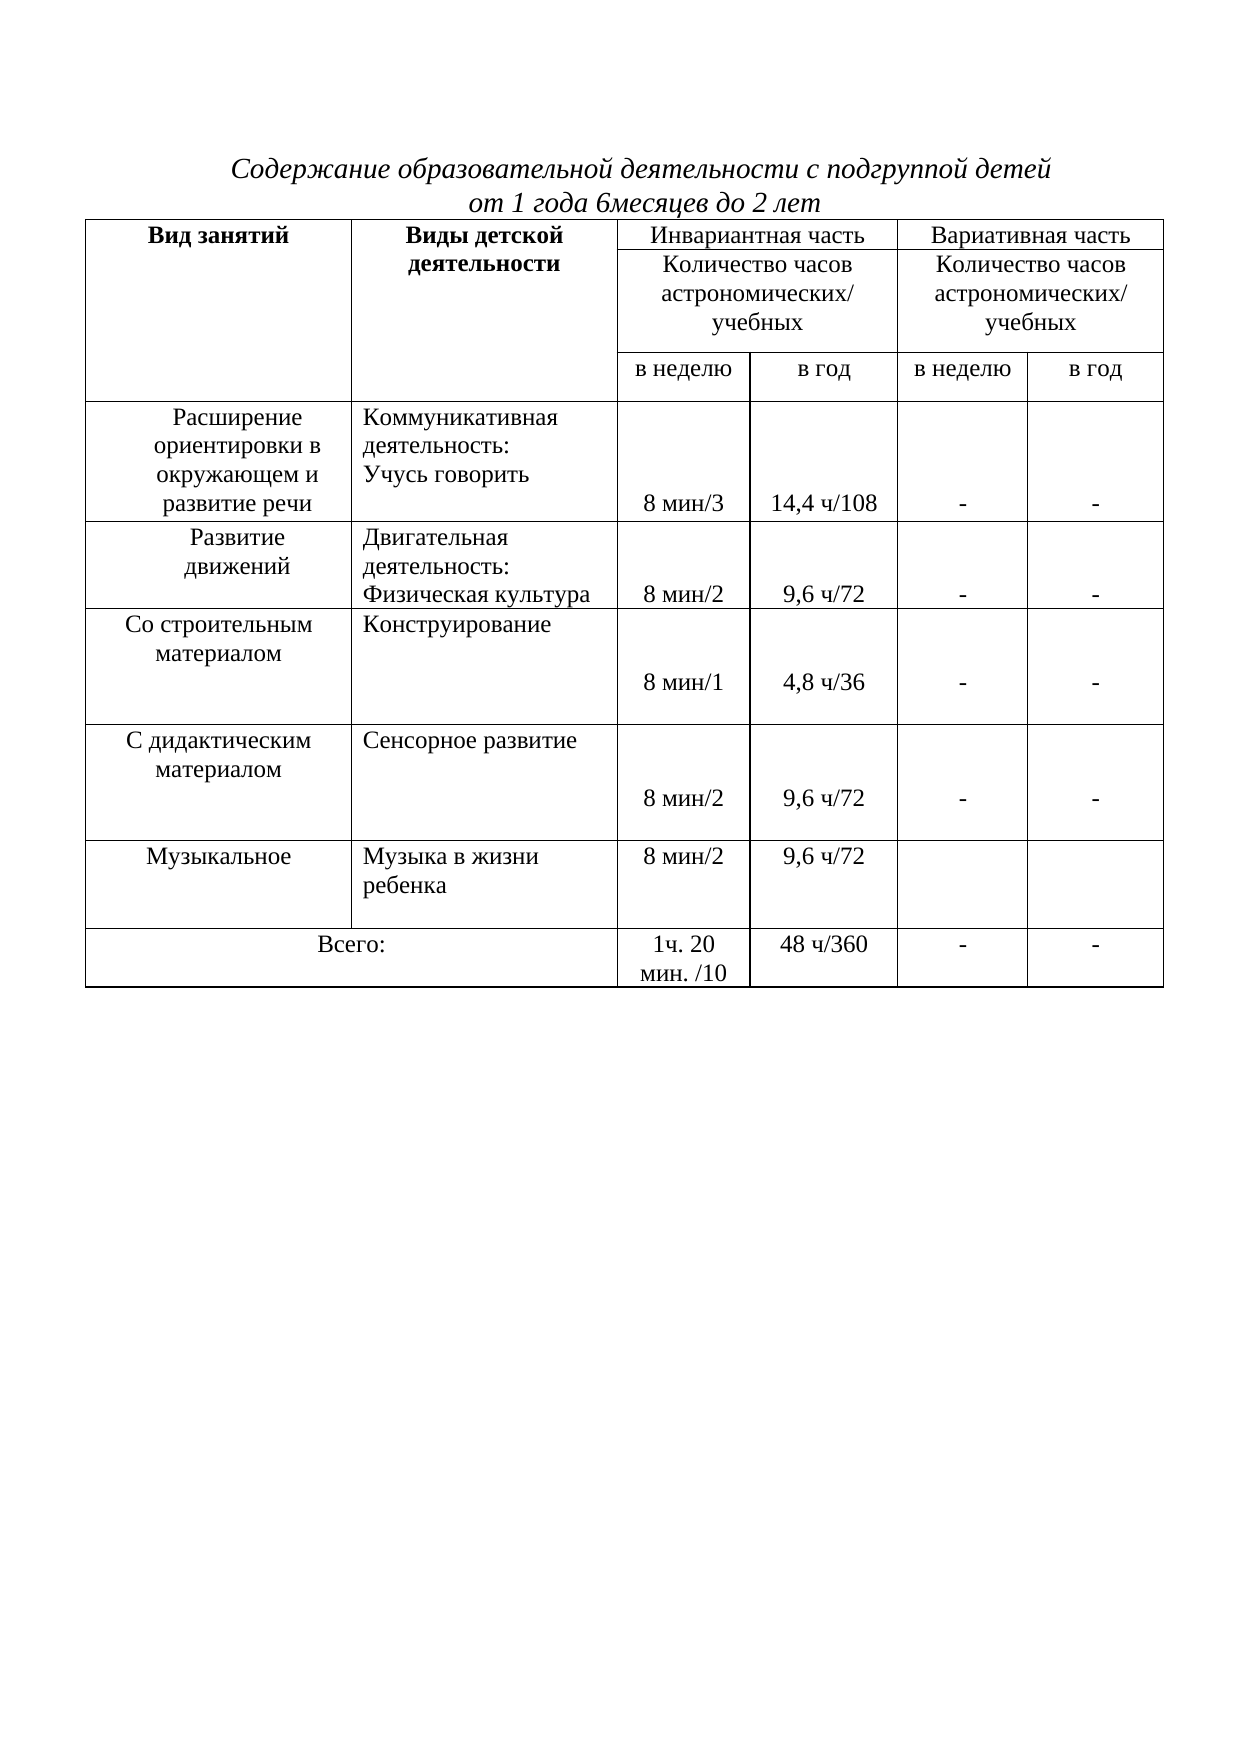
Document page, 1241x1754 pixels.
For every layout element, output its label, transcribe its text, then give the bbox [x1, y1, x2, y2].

table_cell 9,6 ч/72 [751, 522, 897, 608]
table_cell в неделю [898, 353, 1027, 401]
table_cell - [1028, 522, 1163, 608]
table_cell 8 мин/2 [618, 522, 749, 608]
table_header Вид занятий [86, 220, 351, 401]
table_cell Всего: [86, 929, 617, 986]
table_cell Конструирование [352, 609, 617, 724]
table_cell 9,6 ч/72 [751, 841, 897, 928]
table_cell Музыка в жизни ребенка [352, 841, 617, 928]
table_cell Сенсорное развитие [352, 725, 617, 840]
table_cell 9,6 ч/72 [751, 725, 897, 840]
table_cell Двигательная деятельность: Физическая культура [352, 522, 617, 608]
table_cell 8 мин/2 [618, 725, 749, 840]
text Содержание образовательной деятельности с подгруппой детей [133, 152, 1152, 185]
table_cell - [1028, 929, 1163, 986]
table_cell - [898, 929, 1027, 986]
table_cell 14,4 ч/108 [751, 402, 897, 521]
text от 1 года 6месяцев до 2 лет [133, 185, 1152, 219]
table_header Инвариантная часть [618, 220, 897, 248]
table_cell 48 ч/360 [751, 929, 897, 986]
table_cell С дидактическим материалом [86, 725, 351, 840]
table_cell 8 мин/2 [618, 841, 749, 928]
table_cell Количество часов астрономических/ учебных [898, 250, 1163, 352]
table_cell [1028, 841, 1163, 928]
table_cell Со строительным материалом [86, 609, 351, 724]
table_cell - [1028, 725, 1163, 840]
table_cell - [1028, 609, 1163, 724]
table_cell - [898, 402, 1027, 521]
table_cell [898, 841, 1027, 928]
table_header Вариативная часть [898, 220, 1163, 248]
table_cell - [898, 522, 1027, 608]
table_cell 1ч. 20 мин. /10 [618, 929, 749, 986]
table_cell - [898, 725, 1027, 840]
table_cell Музыкальное [86, 841, 351, 928]
table_cell Коммуникативная деятельность: Учусь говорить [352, 402, 617, 521]
table_cell в год [1028, 353, 1163, 401]
table_cell Количество часов астрономических/ учебных [618, 250, 897, 352]
table_cell - [898, 609, 1027, 724]
table_header Виды детской деятельности [352, 220, 617, 401]
table_cell Расширение ориентировки в окружающем и развитие речи [86, 402, 351, 521]
table_cell 4,8 ч/36 [751, 609, 897, 724]
table_cell 8 мин/1 [618, 609, 749, 724]
table_cell 8 мин/3 [618, 402, 749, 521]
table_cell в год [751, 353, 897, 401]
table_cell в неделю [618, 353, 749, 401]
table_cell Развитие движений [86, 522, 351, 608]
table_cell - [1028, 402, 1163, 521]
